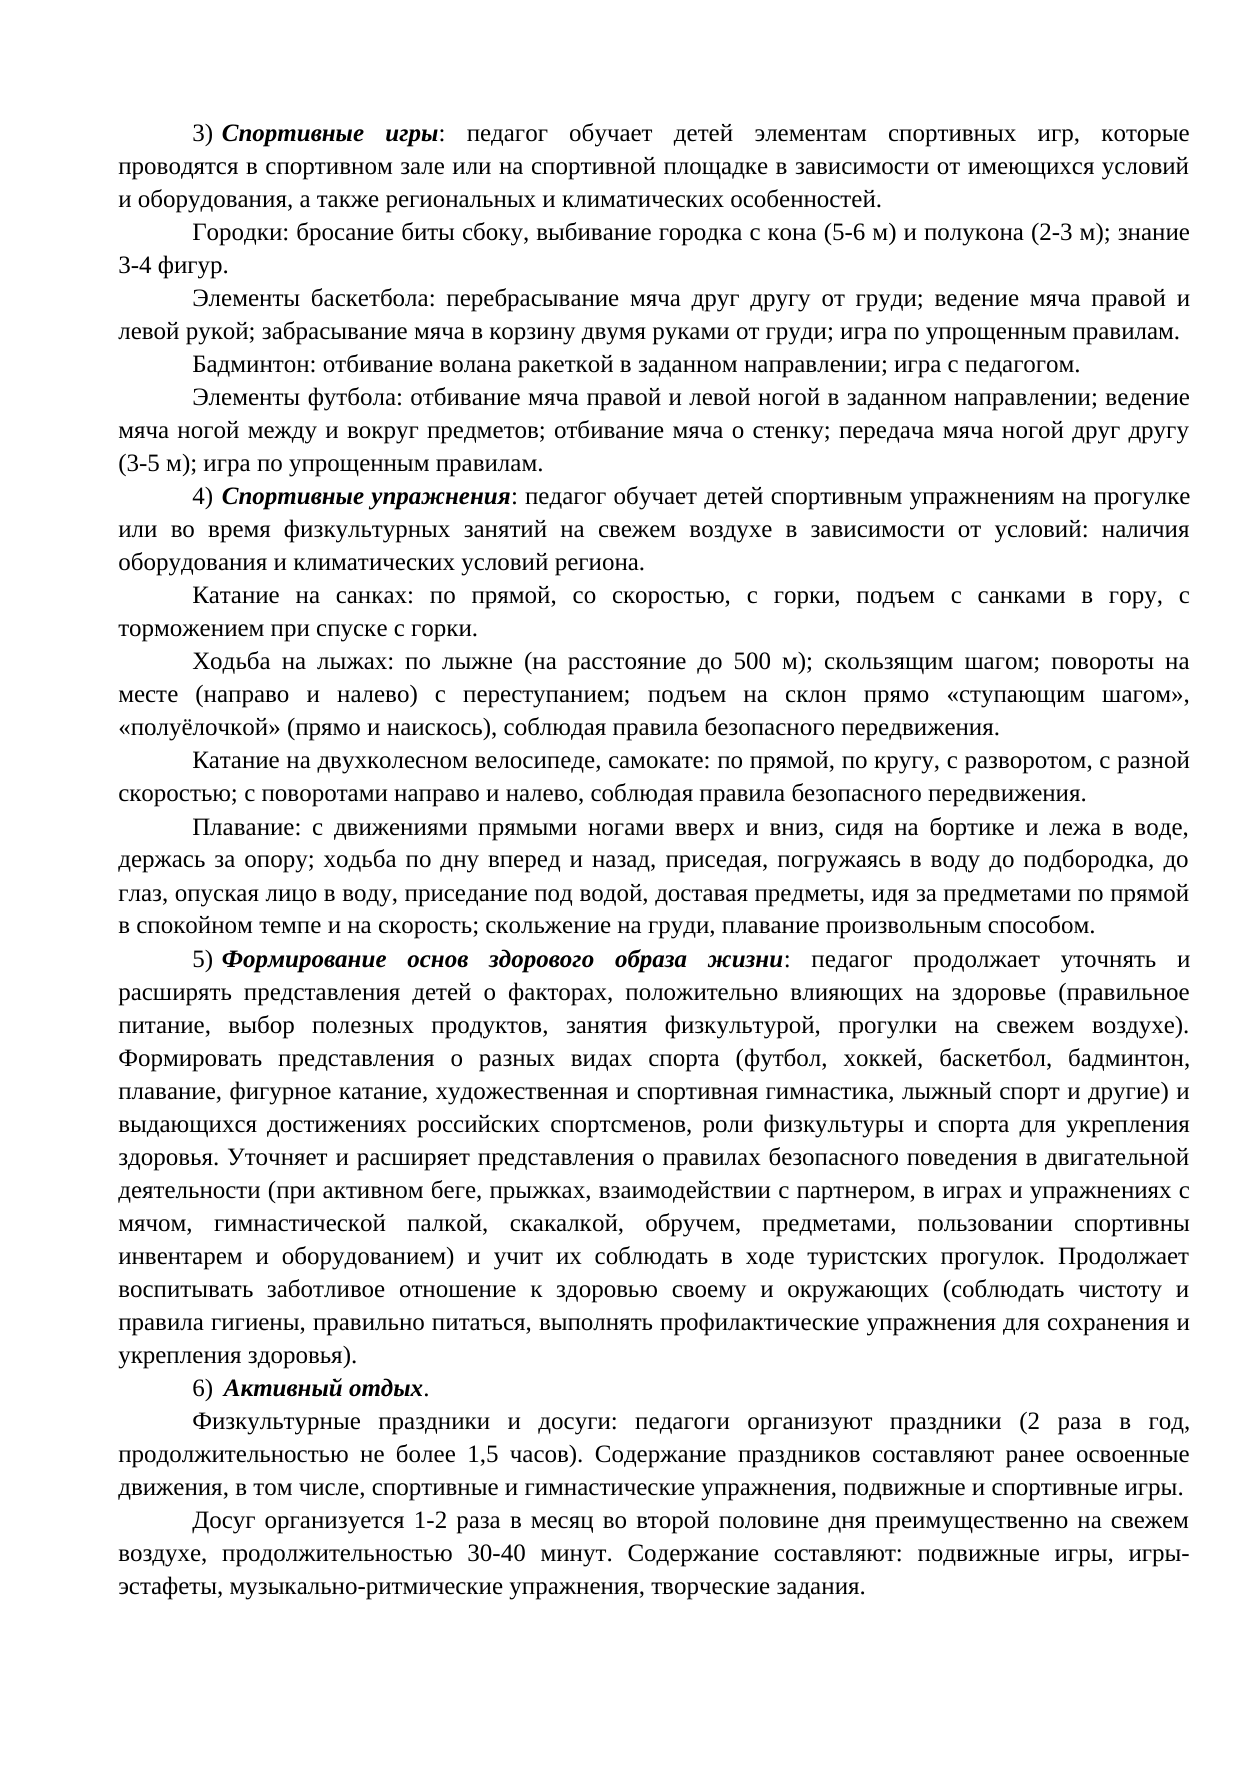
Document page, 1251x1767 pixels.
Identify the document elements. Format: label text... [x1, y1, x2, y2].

text Физкультурные праздники и досуги: педагоги организуют праздники (2 раза в год, продолжительностью не более 1,5 часов). Содержание праздников составляют ранее освоенные движения, в том числе, спортивные и гимнастические упражнения, подвижные и спортивные игры. [118, 1406, 1191, 1501]
text Бадминтон: отбивание волана ракеткой в заданном направлении; игра с педагогом. [118, 349, 1191, 378]
list Формирование основ здорового образа жизни: педагог продолжает уточнять и расширять представления детей о факторах, положительно влияющих на здоровье (правильное питание, выбор полезных продуктов, занятия физкультурой, прогулки на свежем воздухе). Формировать представления о разных видах спорта (футбол, хоккей, баскетбол, бадминтон, плавание, фигурное катание, художественная и спортивная гимнастика, лыжный спорт и другие) и выдающихся достижениях российских спортсменов, роли физкультуры и спорта для укрепления здоровья. Уточняет и расширяет представления о правилах безопасного поведения в двигательной деятельности (при активном беге, прыжках, взаимодействии с партнером, в играх и упражнениях с мячом, гимнастической палкой, скакалкой, обручем, предметами, пользовании спортивны инвентарем и оборудованием) и учит их соблюдать в ходе туристских прогулок. Продолжает воспитывать заботливое отношение к здоровью своему и окружающих (соблюдать чистоту и правила гигиены, правильно питаться, выполнять профилактические упражнения для сохранения и укрепления здоровья). [118, 944, 1191, 1369]
text Плавание: с движениями прямыми ногами вверх и вниз, сидя на бортике и лежа в воде, держась за опору; ходьба по дну вперед и назад, приседая, погружаясь в воду до подбородка, до глаз, опуская лицо в воду, приседание под водой, доставая предметы, идя за предметами по прямой в спокойном темпе и на скорость; скольжение на груди, плавание произвольным способом. [118, 812, 1191, 939]
list Спортивные упражнения: педагог обучает детей спортивным упражнениям на прогулке или во время физкультурных занятий на свежем воздухе в зависимости от условий: наличия оборудования и климатических условий региона. [118, 481, 1191, 576]
text Элементы футбола: отбивание мяча правой и левой ногой в заданном направлении; ведение мяча ногой между и вокруг предметов; отбивание мяча о стенку; передача мяча ногой друг другу (3-5 м); игра по упрощенным правилам. [118, 382, 1191, 477]
text Досуг организуется 1-2 раза в месяц во второй половине дня преимущественно на свежем воздухе, продолжительностью 30-40 минут. Содержание составляют: подвижные игры, игры-эстафеты, музыкально-ритмические упражнения, творческие задания. [118, 1505, 1191, 1600]
list Активный отдых. [118, 1373, 1191, 1402]
text Элементы баскетбола: перебрасывание мяча друг другу от груди; ведение мяча правой и левой рукой; забрасывание мяча в корзину двумя руками от груди; игра по упрощенным правилам. [118, 283, 1191, 345]
text Катание на санках: по прямой, со скоростью, с горки, подъем с санками в гору, с торможением при спуске с горки. [118, 580, 1191, 642]
list Спортивные игры: педагог обучает детей элементам спортивных игр, которые проводятся в спортивном зале или на спортивной площадке в зависимости от имеющихся условий и оборудования, а также региональных и климатических особенностей. [118, 118, 1191, 213]
text Катание на двухколесном велосипеде, самокате: по прямой, по кругу, с разворотом, с разной скоростью; с поворотами направо и налево, соблюдая правила безопасного передвижения. [118, 746, 1191, 807]
text Городки: бросание биты сбоку, выбивание городка с кона (5-6 м) и полукона (2-3 м); знание 3-4 фигур. [118, 217, 1191, 279]
text Ходьба на лыжах: по лыжне (на расстояние до 500 м); скользящим шагом; повороты на месте (направо и налево) с переступанием; подъем на склон прямо «ступающим шагом», «полуёлочкой» (прямо и наискось), соблюдая правила безопасного передвижения. [118, 646, 1191, 741]
